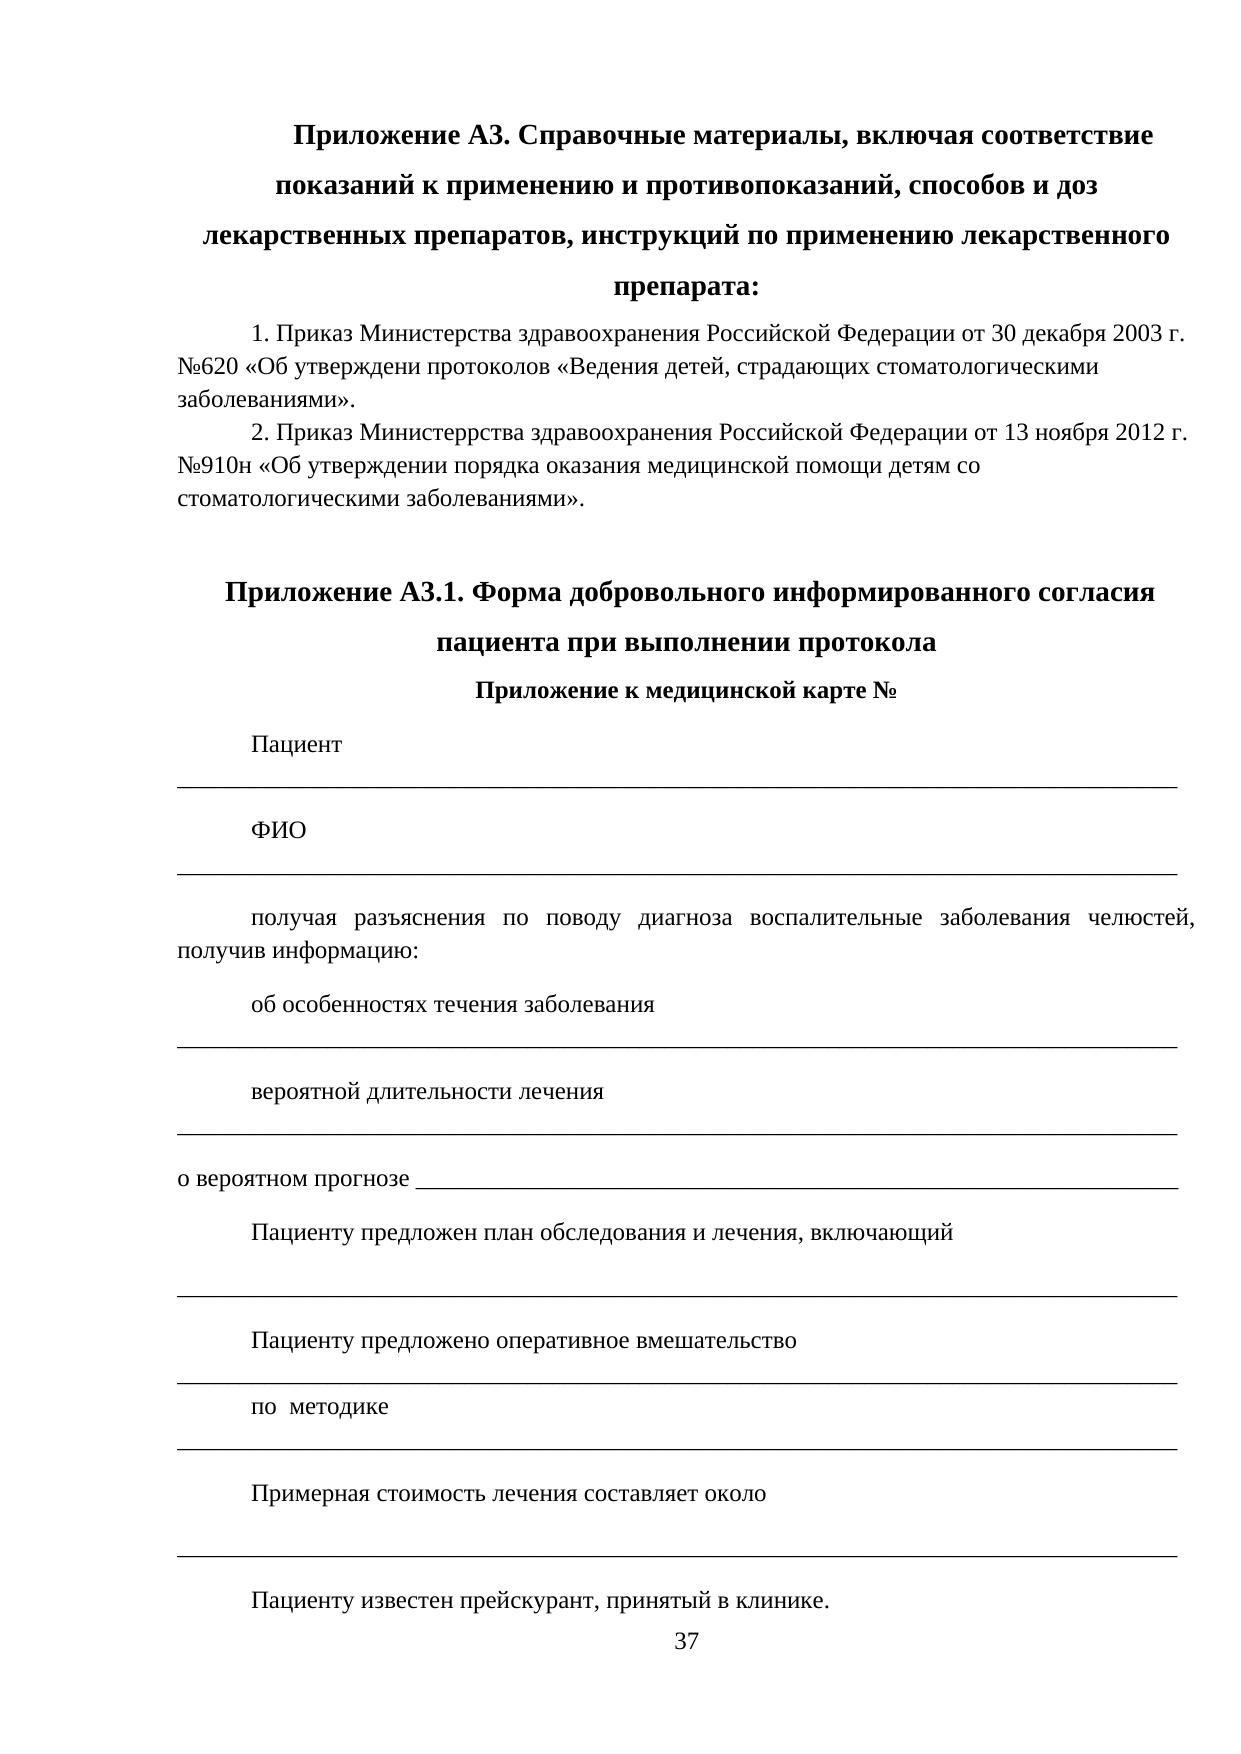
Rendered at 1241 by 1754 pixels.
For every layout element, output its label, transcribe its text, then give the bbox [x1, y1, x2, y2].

text 1. Приказ Министерства здравоохранения Российской Федерации от 30 декабря 2003 г. №620 «Об утверждени протоколов «Ведения детей, страдающих стоматологическими заболеваниями». [177, 318, 1196, 413]
text о вероятном прогнозе _____________________________________________________________ [177, 1163, 1196, 1192]
text Пациенту известен прейскурант, принятый в клинике. [177, 1585, 1196, 1614]
text получая разъяснения по поводу диагноза воспалительные заболевания челюстей, получив информацию: [177, 902, 1196, 964]
text Пациент ________________________________________________________________________________ [177, 729, 1196, 791]
text ________________________________________________________________________________ [177, 1531, 1196, 1560]
text Примерная стоимость лечения составляет около [177, 1478, 1196, 1506]
text 2. Приказ Министеррства здравоохранения Российской Федерации от 13 ноября 2012 г. №910н «Об утверждении порядка оказания медицинской помощи детям со стоматологическими заболеваниями». [177, 417, 1196, 512]
text об особенностях течения заболевания ________________________________________________________________________________ [177, 989, 1196, 1051]
text ФИО ________________________________________________________________________________ [177, 816, 1196, 877]
text вероятной длительности лечения ________________________________________________________________________________ [177, 1076, 1196, 1138]
text Пациенту предложено оперативное вмешательство ________________________________________________________________________________ по методике ________________________________________________________________________________ [177, 1325, 1196, 1452]
text ________________________________________________________________________________ [177, 1271, 1196, 1299]
text Приложение к медицинской карте № [177, 675, 1196, 704]
subtitle Приложение А3. Справочные материалы, включая соответствие показаний к применению и противопоказаний, способов и доз лекарственных препаратов, инструкций по применению лекарственного препарата: [177, 117, 1196, 301]
subtitle Приложение А3.1. Форма добровольного информированного согласия пациента при выполнении протокола [177, 574, 1196, 658]
text Пациенту предложен план обследования и лечения, включающий [177, 1217, 1196, 1246]
